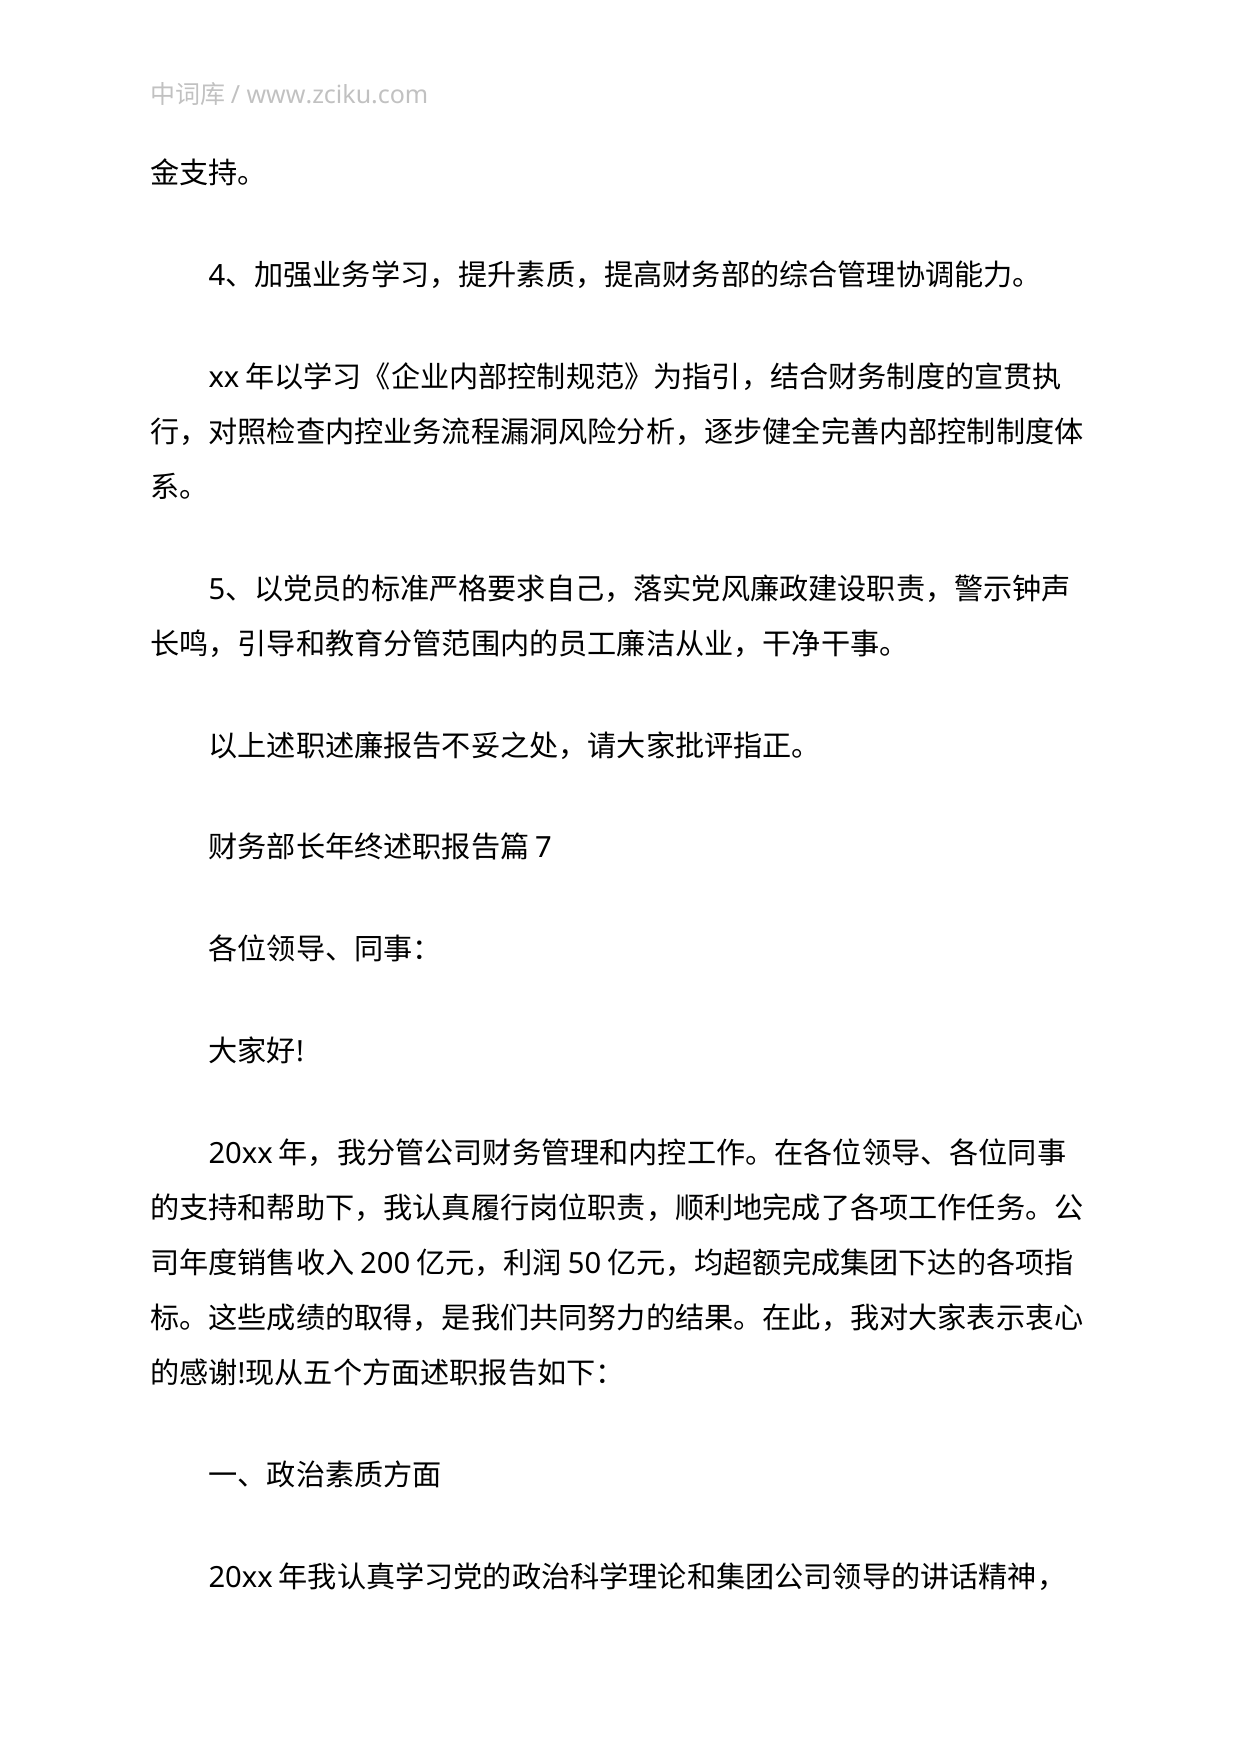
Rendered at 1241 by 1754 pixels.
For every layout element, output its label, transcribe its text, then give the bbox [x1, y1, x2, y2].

text 各位领导、同事： [150, 926, 1090, 968]
text 4、加强业务学习，提升素质，提高财务部的综合管理协调能力。 [150, 252, 1090, 294]
text xx年以学习《企业内部控制规范》为指引，结合财务制度的宣贯执行，对照检查内控业务流程漏洞风险分析，逐步健全完善内部控制制度体系。 [150, 354, 1090, 506]
text 20xx年，我分管公司财务管理和内控工作。在各位领导、各位同事的支持和帮助下，我认真履行岗位职责，顺利地完成了各项工作任务。公司年度销售收入200亿元，利润50亿元，均超额完成集团下达的各项指标。这些成绩的取得，是我们共同努力的结果。在此，我对大家表示衷心的感谢!现从五个方面述职报告如下： [150, 1130, 1090, 1392]
text 5、以党员的标准严格要求自己，落实党风廉政建设职责，警示钟声长鸣，引导和教育分管范围内的员工廉洁从业，干净干事。 [150, 565, 1090, 663]
text 财务部长年终述职报告篇7 [150, 824, 1090, 866]
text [150, 1553, 1090, 1596]
text 一、政治素质方面 [150, 1451, 1090, 1494]
text 大家好! [150, 1028, 1090, 1070]
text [150, 150, 1090, 192]
text 以上述职述廉报告不妥之处，请大家批评指正。 [150, 722, 1090, 764]
